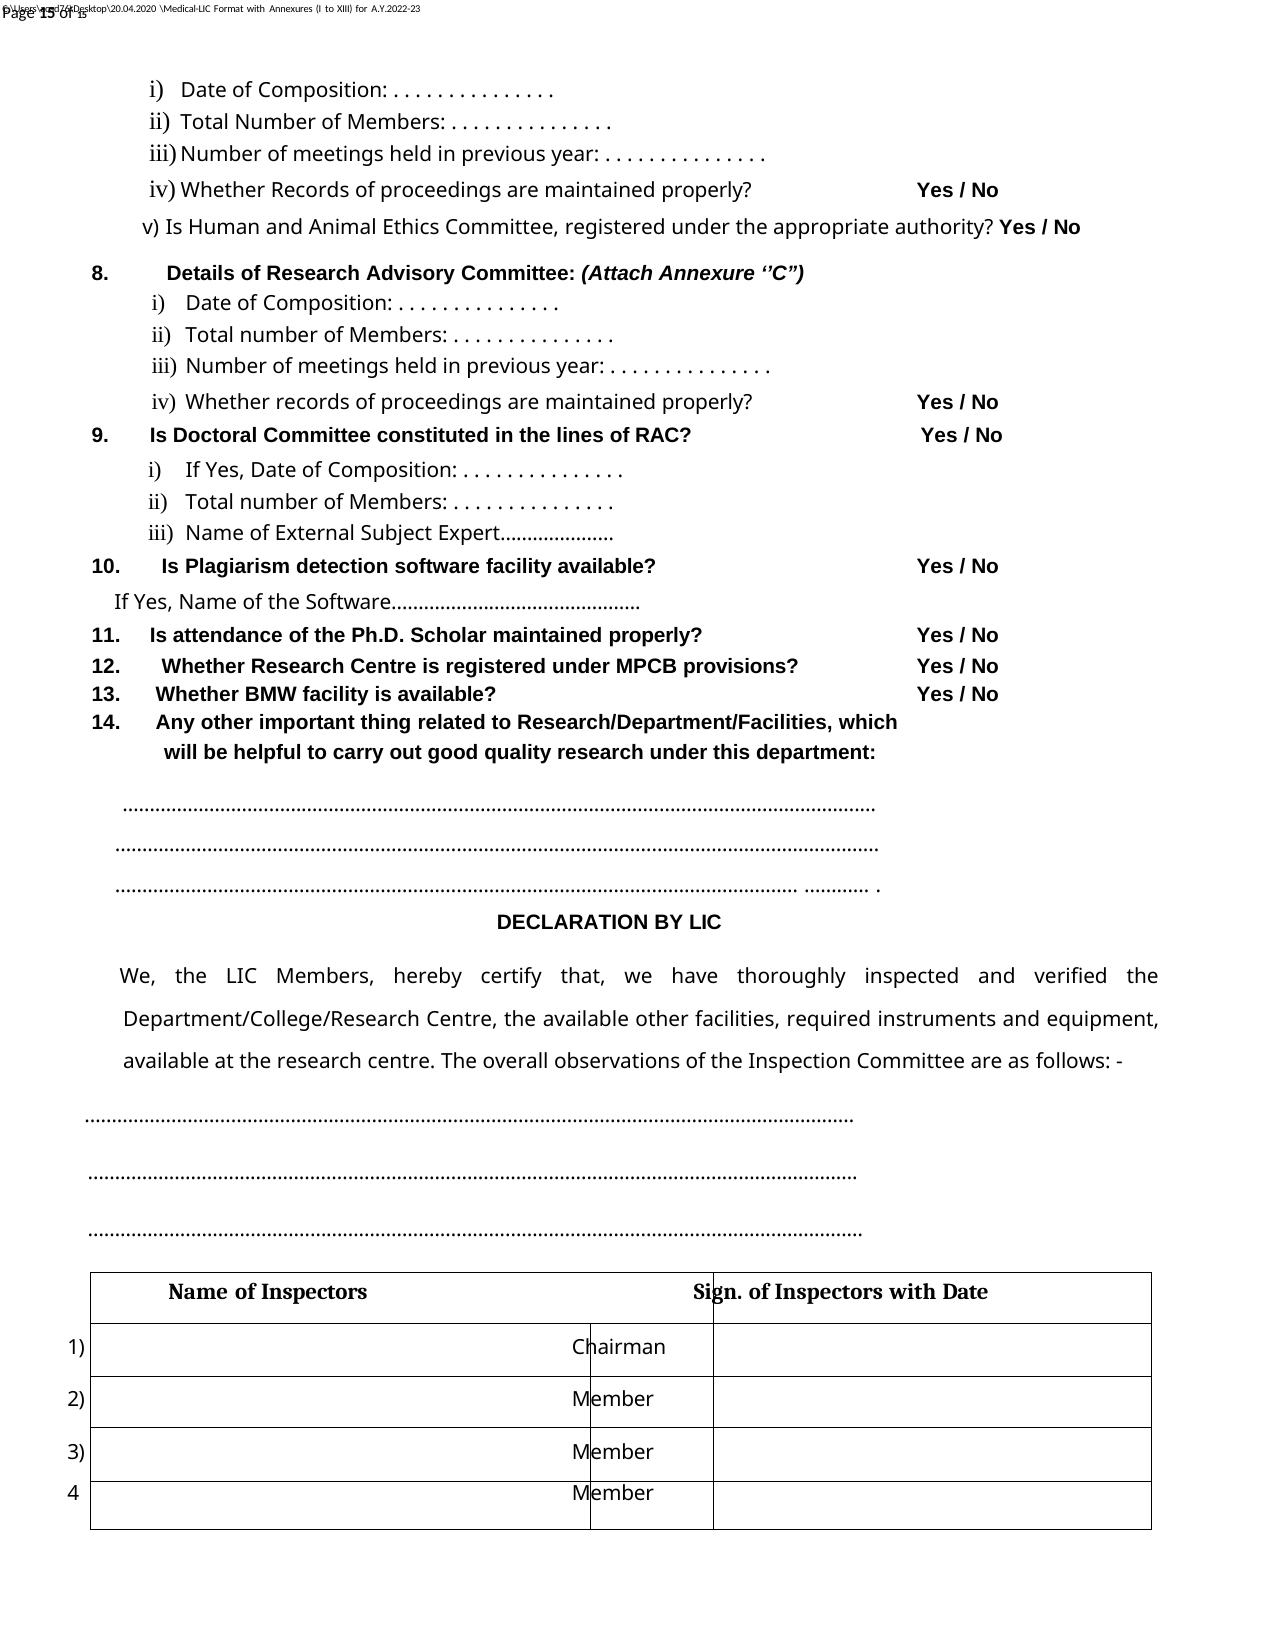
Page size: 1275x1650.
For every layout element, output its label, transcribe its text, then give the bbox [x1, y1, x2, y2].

list Is attendance of the Ph.D. Scholar maintained properly? Yes / No [91, 623, 1200, 647]
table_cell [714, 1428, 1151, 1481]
list Number of meetings held in previous year: . . . . . . . . . . . . . . . [149, 138, 1200, 168]
list Details of Research Advisory Committee: (Attach Annexure ‘’C”) [91, 260, 1200, 284]
list Whether Records of proceedings are maintained properly? Yes / No [149, 174, 1200, 204]
text ……………………………………………………………………………………………………………… ………… . [114, 870, 1200, 898]
list Number of meetings held in previous year: . . . . . . . . . . . . . . . [151, 352, 1200, 380]
list Total number of Members: . . . . . . . . . . . . . . . [148, 487, 1200, 515]
text ………………………...…………………………………………………………………………………………………. [87, 1157, 1200, 1185]
list Whether records of proceedings are maintained properly? Yes / No [151, 387, 1200, 416]
list Total Number of Members: . . . . . . . . . . . . . . . [149, 106, 1200, 136]
list Whether BMW facility is available? Yes / No [91, 682, 1200, 706]
list Is Doctoral Committee constituted in the lines of RAC? Yes / No [91, 423, 1200, 447]
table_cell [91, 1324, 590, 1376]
list Is Human and Animal Ethics Committee, registered under the appropriate authority? Yes / No [142, 212, 1200, 241]
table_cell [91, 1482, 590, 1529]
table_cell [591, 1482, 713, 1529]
text We, the LIC Members, hereby certify that, we have thoroughly inspected and verified the Department/College/Research Centre, the available other facilities, required instruments and equipment, available at the research centre. The overall observations of the Inspection Committee are as follows: - [119, 961, 1161, 1075]
text ……………………………………………………………………………………………………………………….… [122, 789, 1200, 817]
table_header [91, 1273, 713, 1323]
text ……………………………………….…………………………………………………………………………………… [84, 1100, 1200, 1128]
list Any other important thing related to Research/Department/Facilities, which will be helpful to carry out good quality research under this department: [91, 709, 898, 764]
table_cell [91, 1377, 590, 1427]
list Date of Composition: . . . . . . . . . . . . . . . [151, 288, 1200, 317]
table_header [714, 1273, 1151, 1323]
list Date of Composition: . . . . . . . . . . . . . . . [149, 74, 1200, 104]
list Whether Research Centre is registered under MPCB provisions? Yes / No [91, 654, 1200, 678]
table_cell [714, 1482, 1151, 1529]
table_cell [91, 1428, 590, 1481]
list Name of External Subject Expert………………… [148, 518, 1200, 547]
text …………..………………………………………………………………………………………………………………… [87, 1214, 1200, 1242]
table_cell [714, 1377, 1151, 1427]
text If Yes, Name of the Software………………………………………. [114, 587, 1200, 615]
list Is Plagiarism detection software facility available? Yes / No [91, 554, 1200, 578]
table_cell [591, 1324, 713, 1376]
text DECLARATION BY LIC [73, 910, 1146, 934]
text ……………………………………………………………………………………………………………………...…… [114, 829, 1200, 858]
list Total number of Members: . . . . . . . . . . . . . . . [151, 320, 1200, 348]
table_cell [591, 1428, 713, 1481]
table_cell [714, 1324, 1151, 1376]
list If Yes, Date of Composition: . . . . . . . . . . . . . . . [148, 455, 1200, 484]
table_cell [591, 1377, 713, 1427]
